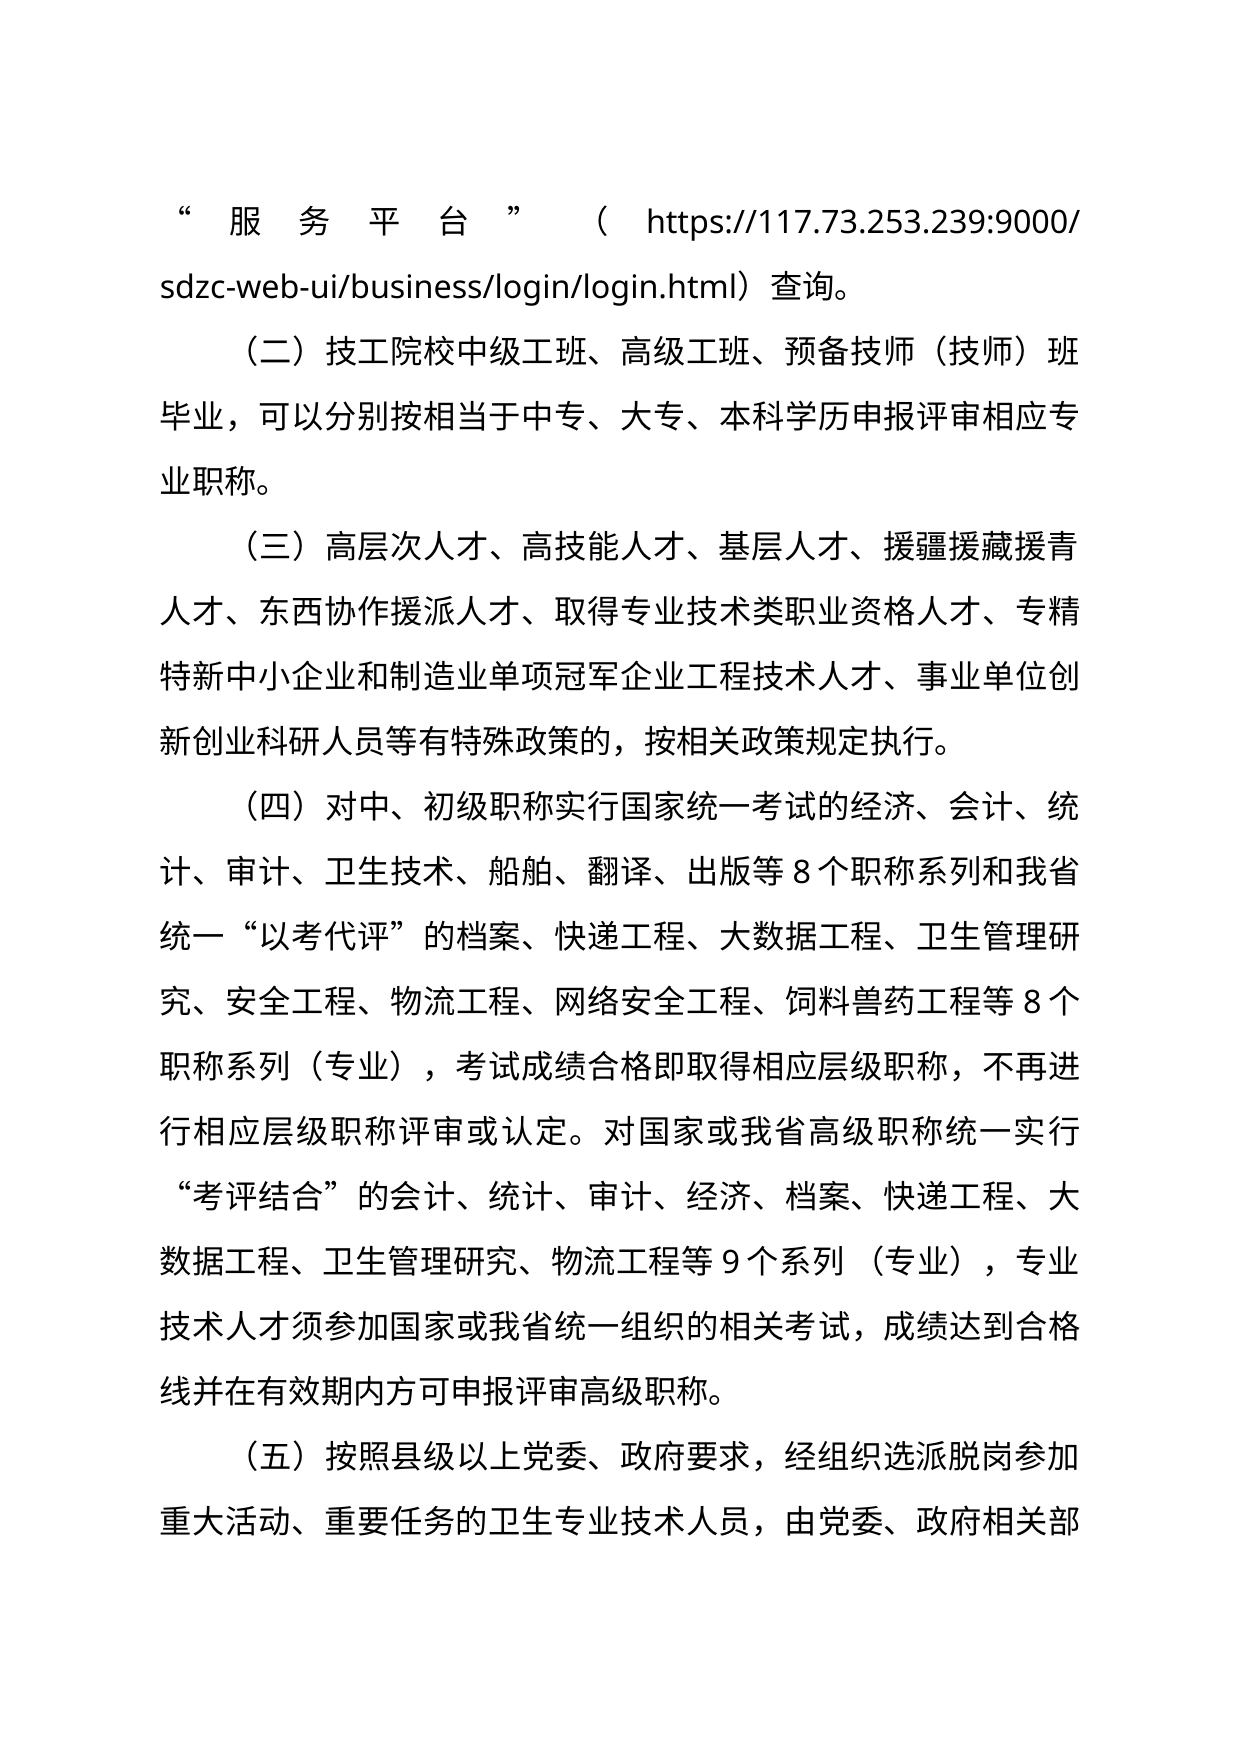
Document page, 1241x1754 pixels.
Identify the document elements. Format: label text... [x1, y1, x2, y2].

text （二）技工院校中级工班、高级工班、预备技师（技师）班毕业，可以分别按相当于中专、大专、本科学历申报评审相应专业职称。 [159, 317, 1081, 512]
text （三）高层次人才、高技能人才、基层人才、援疆援藏援青人才、东西协作援派人才、取得专业技术类职业资格人才、专精特新中小企业和制造业单项冠军企业工程技术人才、事业单位创新创业科研人员等有特殊政策的，按相关政策规定执行。 [159, 512, 1081, 772]
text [159, 187, 1081, 317]
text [159, 1422, 1081, 1552]
text （四）对中、初级职称实行国家统一考试的经济、会计、统计、审计、卫生技术、船舶、翻译、出版等8个职称系列和我省统一“以考代评”的档案、快递工程、大数据工程、卫生管理研究、安全工程、物流工程、网络安全工程、饲料兽药工程等8个职称系列（专业），考试成绩合格即取得相应层级职称，不再进行相应层级职称评审或认定。对国家或我省高级职称统一实行“考评结合”的会计、统计、审计、经济、档案、快递工程、大数据工程、卫生管理研究、物流工程等9个系列 （专业），专业技术人才须参加国家或我省统一组织的相关考试，成绩达到合格线并在有效期内方可申报评审高级职称。 [159, 772, 1081, 1422]
